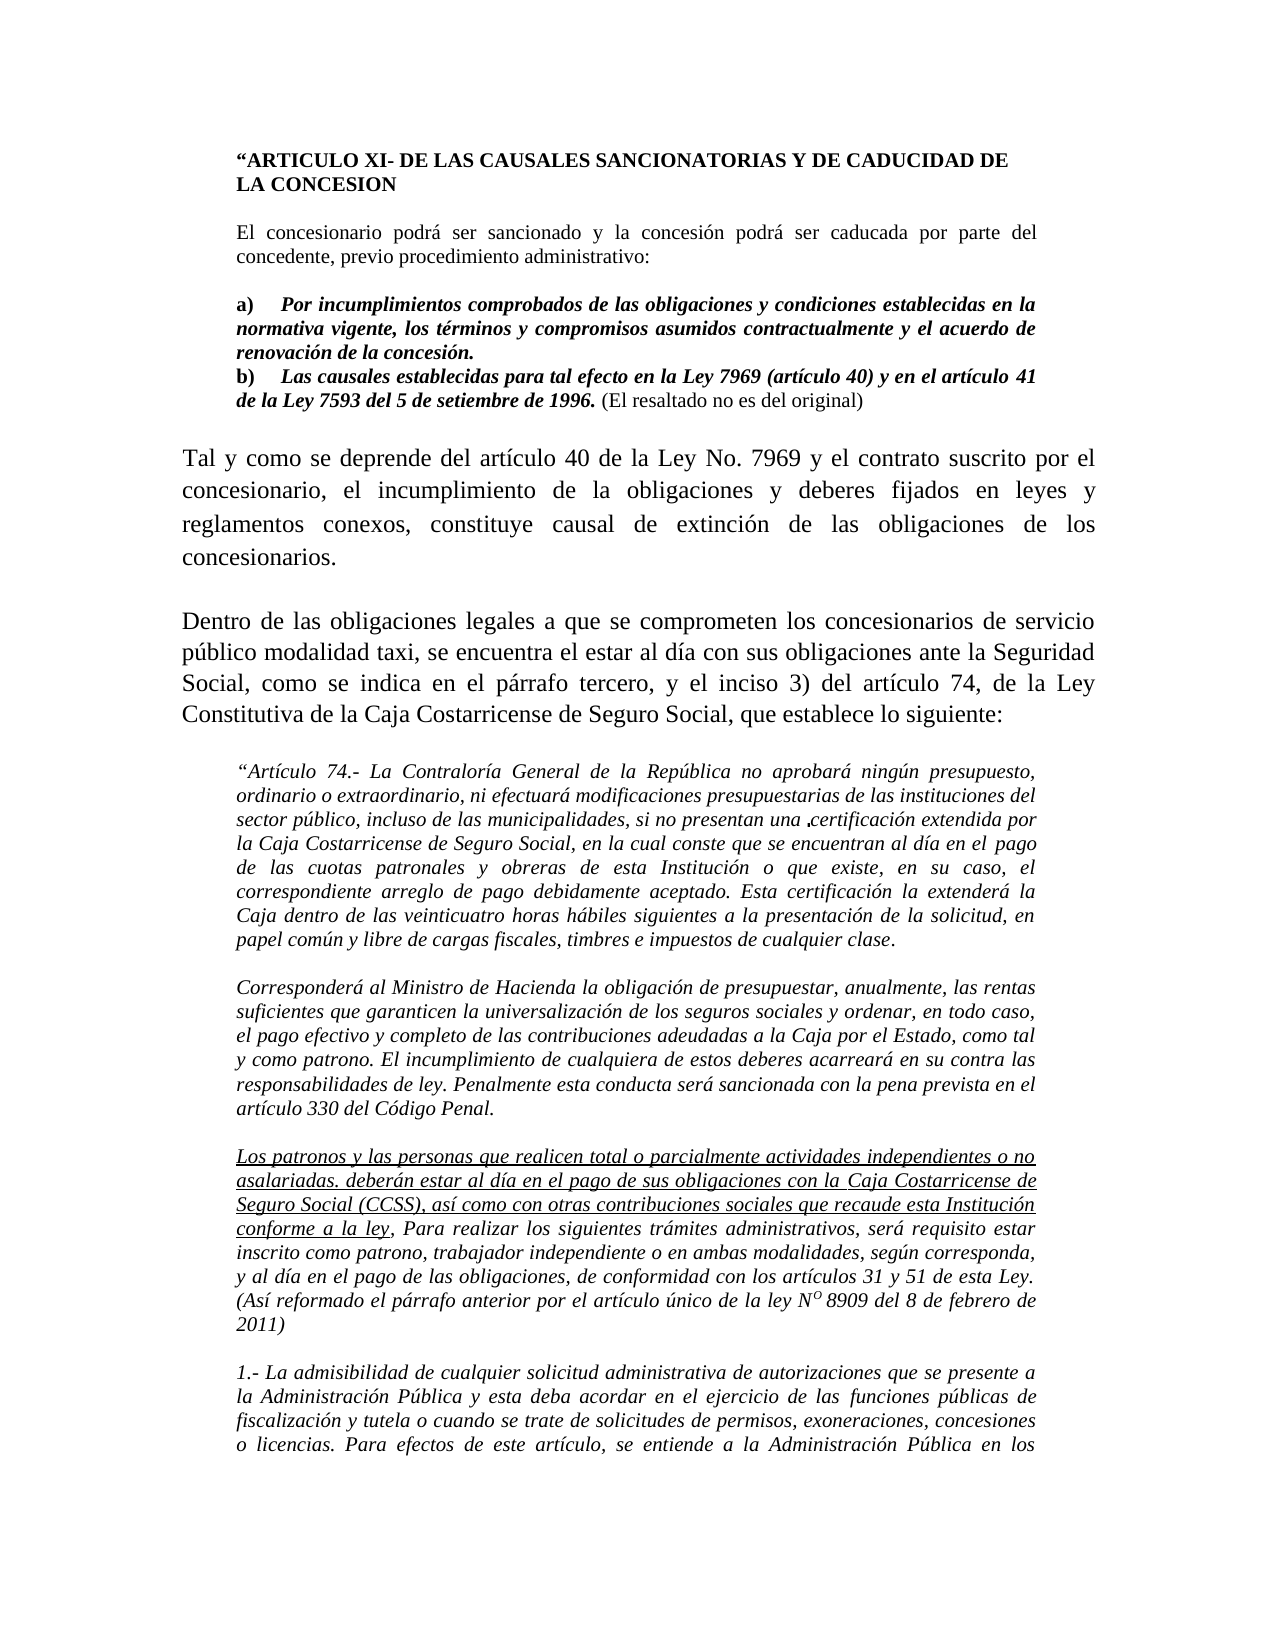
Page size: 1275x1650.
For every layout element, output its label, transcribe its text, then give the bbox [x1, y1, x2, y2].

text Corresponderá al Ministro de Hacienda la obligación de presupuestar, anualmente, las rentas suficientes que garanticen la universalización de los seguros sociales y ordenar, en todo caso, el pago efectivo y completo de las contribuciones adeudadas a la Caja por el Estado, como tal y como patrono. El incumplimiento de cualquiera de estos deberes acarreará en su contra las responsabilidades de ley. Penalmente esta conducta será sancionada con la pena prevista en el artículo 330 del Código Penal. [236, 975, 1039, 1119]
text Dentro de las obligaciones legales a que se comprometen los concesionarios de servicio público modalidad taxi, se encuentra el estar al día con sus obligaciones ante la Seguridad Social, como se indica en el párrafo tercero, y el inciso 3) del artículo 74, de la Ley Constitutiva de la Caja Costarricense de Seguro Social, que establece lo siguiente: [182, 606, 1096, 728]
text Tal y como se deprende del artículo 40 de la Ley No. 7969 y el contrato suscrito por el concesionario, el incumplimiento de la obligaciones y deberes fijados en leyes y reglamentos conexos, constituye causal de extinción de las obligaciones de los concesionarios. [182, 443, 1097, 570]
list Por incumplimientos comprobados de las obligaciones y condiciones establecidas en la normativa vigente, los términos y compromisos asumidos contractualmente y el acuerdo de renovación de la concesión. [236, 292, 1039, 364]
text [236, 1360, 1039, 1456]
text Los patronos y las personas que realicen total o parcialmente actividades independientes o no asalariadas. deberán estar al día en el pago de sus obligaciones con la Caja Costarricense de Seguro Social (CCSS), así como con otras contribuciones sociales que recaude esta Institución conforme a la ley, Para realizar los siguientes trámites administrativos, será requisito estar inscrito como patrono, trabajador independiente o en ambas modalidades, según corresponda, y al día en el pago de las obligaciones, de conformidad con los artículos 31 y 51 de esta Ley. (Así reformado el párrafo anterior por el artículo único de la ley NO 8909 del 8 de febrero de 2011) [236, 1144, 1039, 1336]
list Las causales establecidas para tal efecto en la Ley 7969 (artículo 40) y en el artículo 41 de la Ley 7593 del 5 de setiembre de 1996. (El resaltado no es del original) [236, 364, 1039, 412]
text “ARTICULO XI- DE LAS CAUSALES SANCIONATORIAS Y DE CADUCIDAD DE LA CONCESION [236, 148, 1039, 196]
text “Artículo 74.- La Contraloría General de la República no aprobará ningún presupuesto, ordinario o extraordinario, ni efectuará modificaciones presupuestarias de las instituciones del sector público, incluso de las municipalidades, si no presentan una certificación extendida por la Caja Costarricense de Seguro Social, en la cual conste que se encuentran al día en el pago de las cuotas patronales y obreras de esta Institución o que existe, en su caso, el correspondiente arreglo de pago debidamente aceptado. Esta certificación la extenderá la Caja dentro de las veinticuatro horas hábiles siguientes a la presentación de la solicitud, en papel común y libre de cargas fiscales, timbres e impuestos de cualquier clase. [236, 759, 1039, 951]
text El concesionario podrá ser sancionado y la concesión podrá ser caducada por parte del concedente, previo procedimiento administrativo: [236, 220, 1039, 268]
